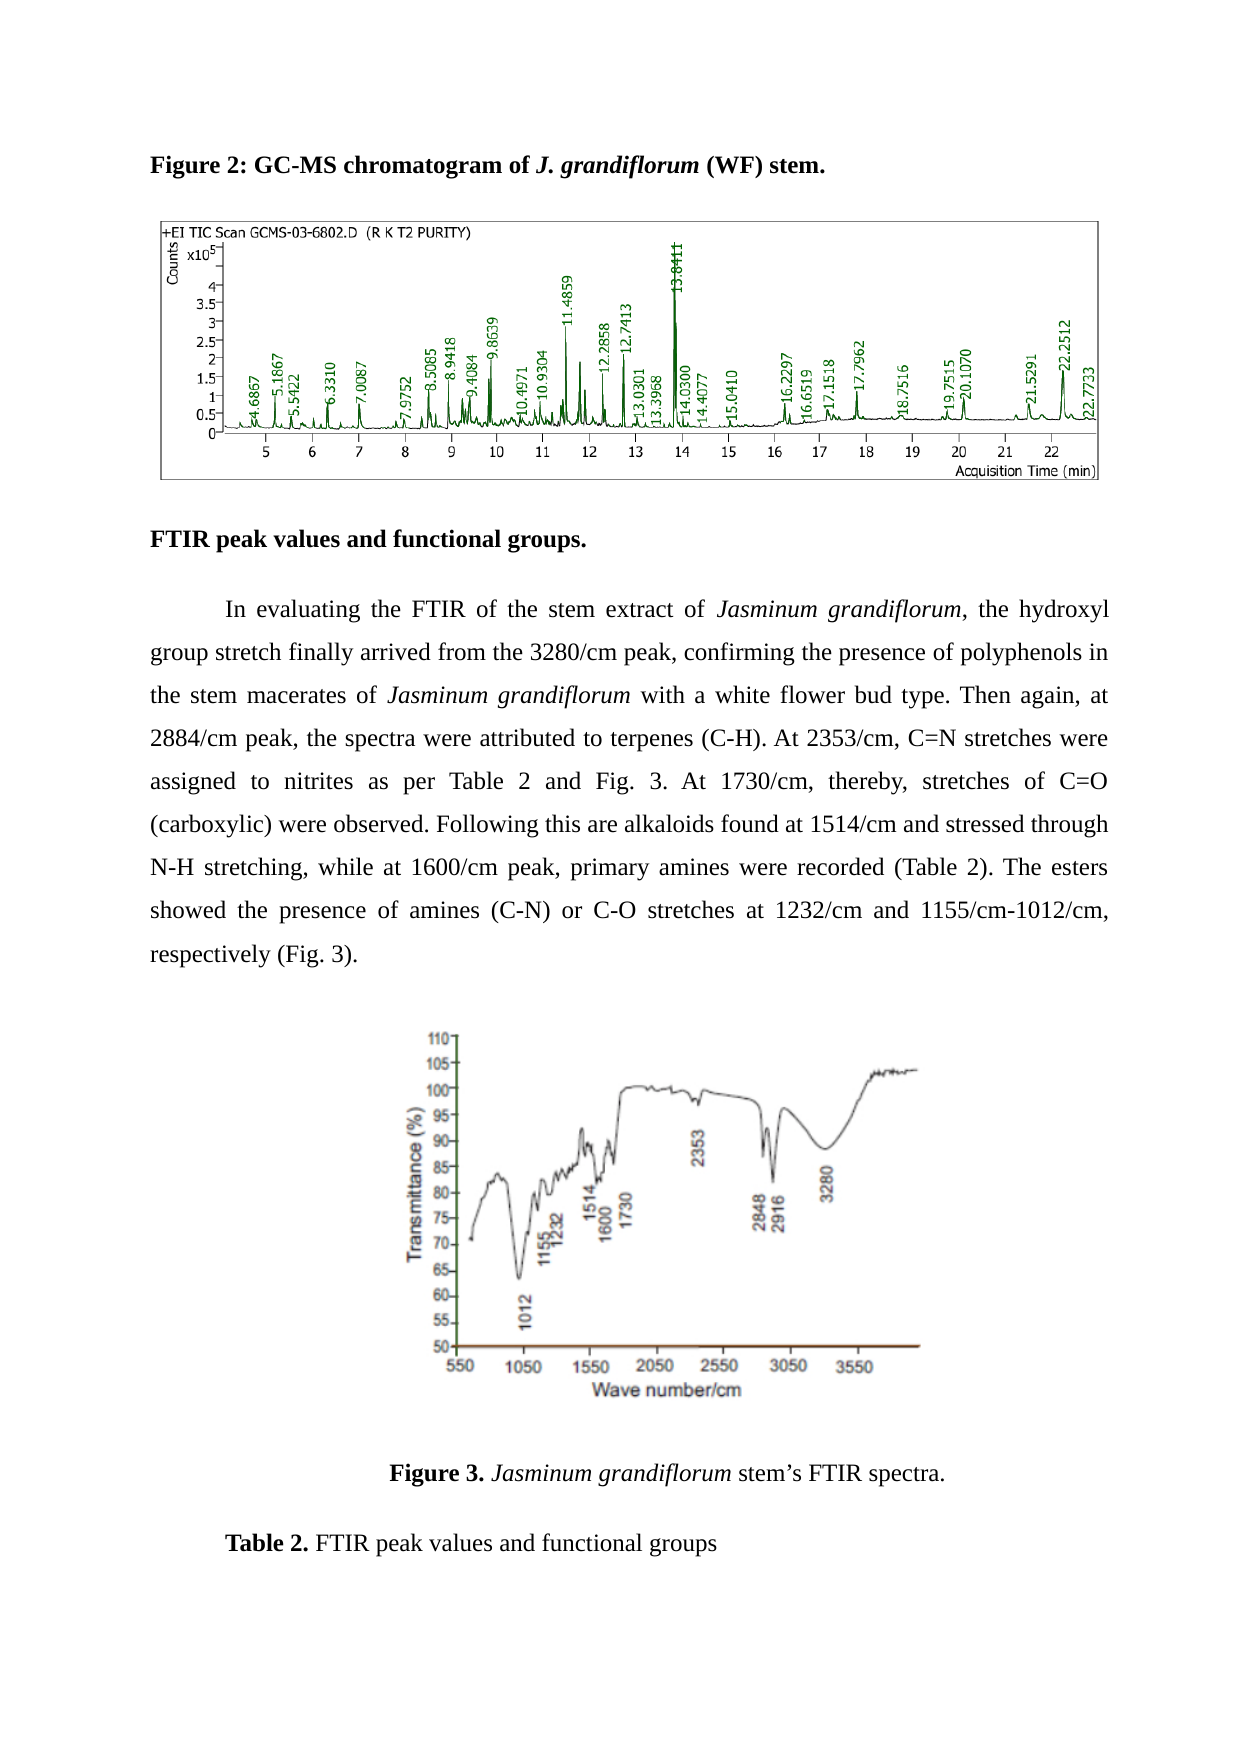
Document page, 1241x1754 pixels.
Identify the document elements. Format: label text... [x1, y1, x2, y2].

text FTIR peak values and functional groups. [150, 524, 1110, 553]
text Figure 2: GC-MS chromatogram of J. grandiflorum (WF) stem. [150, 150, 1110, 179]
text Table 2. FTIR peak values and functional groups [150, 1528, 1110, 1556]
picture [159, 219, 1100, 484]
text Figure 3. Jasminum grandiflorum stem’s FTIR spectra. [150, 1458, 1110, 1487]
picture [393, 1008, 942, 1418]
text In evaluating the FTIR of the stem extract of Jasminum grandiflorum, the hydroxyl group stretch finally arrived from the 3280/cm peak, confirming the presence of polyphenols in the stem macerates of Jasminum grandiflorum with a white flower bud type. Then again, at 2884/cm peak, the spectra were attributed to terpenes (C-H). At 2353/cm, C=N stretches were assigned to nitrites as per Table 2 and Fig. 3. At 1730/cm, thereby, stretches of C=O (carboxylic) were observed. Following this are alkaloids found at 1514/cm and stressed through N-H stretching, while at 1600/cm peak, primary amines were recorded (Table 2). The esters showed the presence of amines (C-N) or C-O stretches at 1232/cm and 1155/cm-1012/cm, respectively (Fig. 3). [150, 594, 1110, 967]
